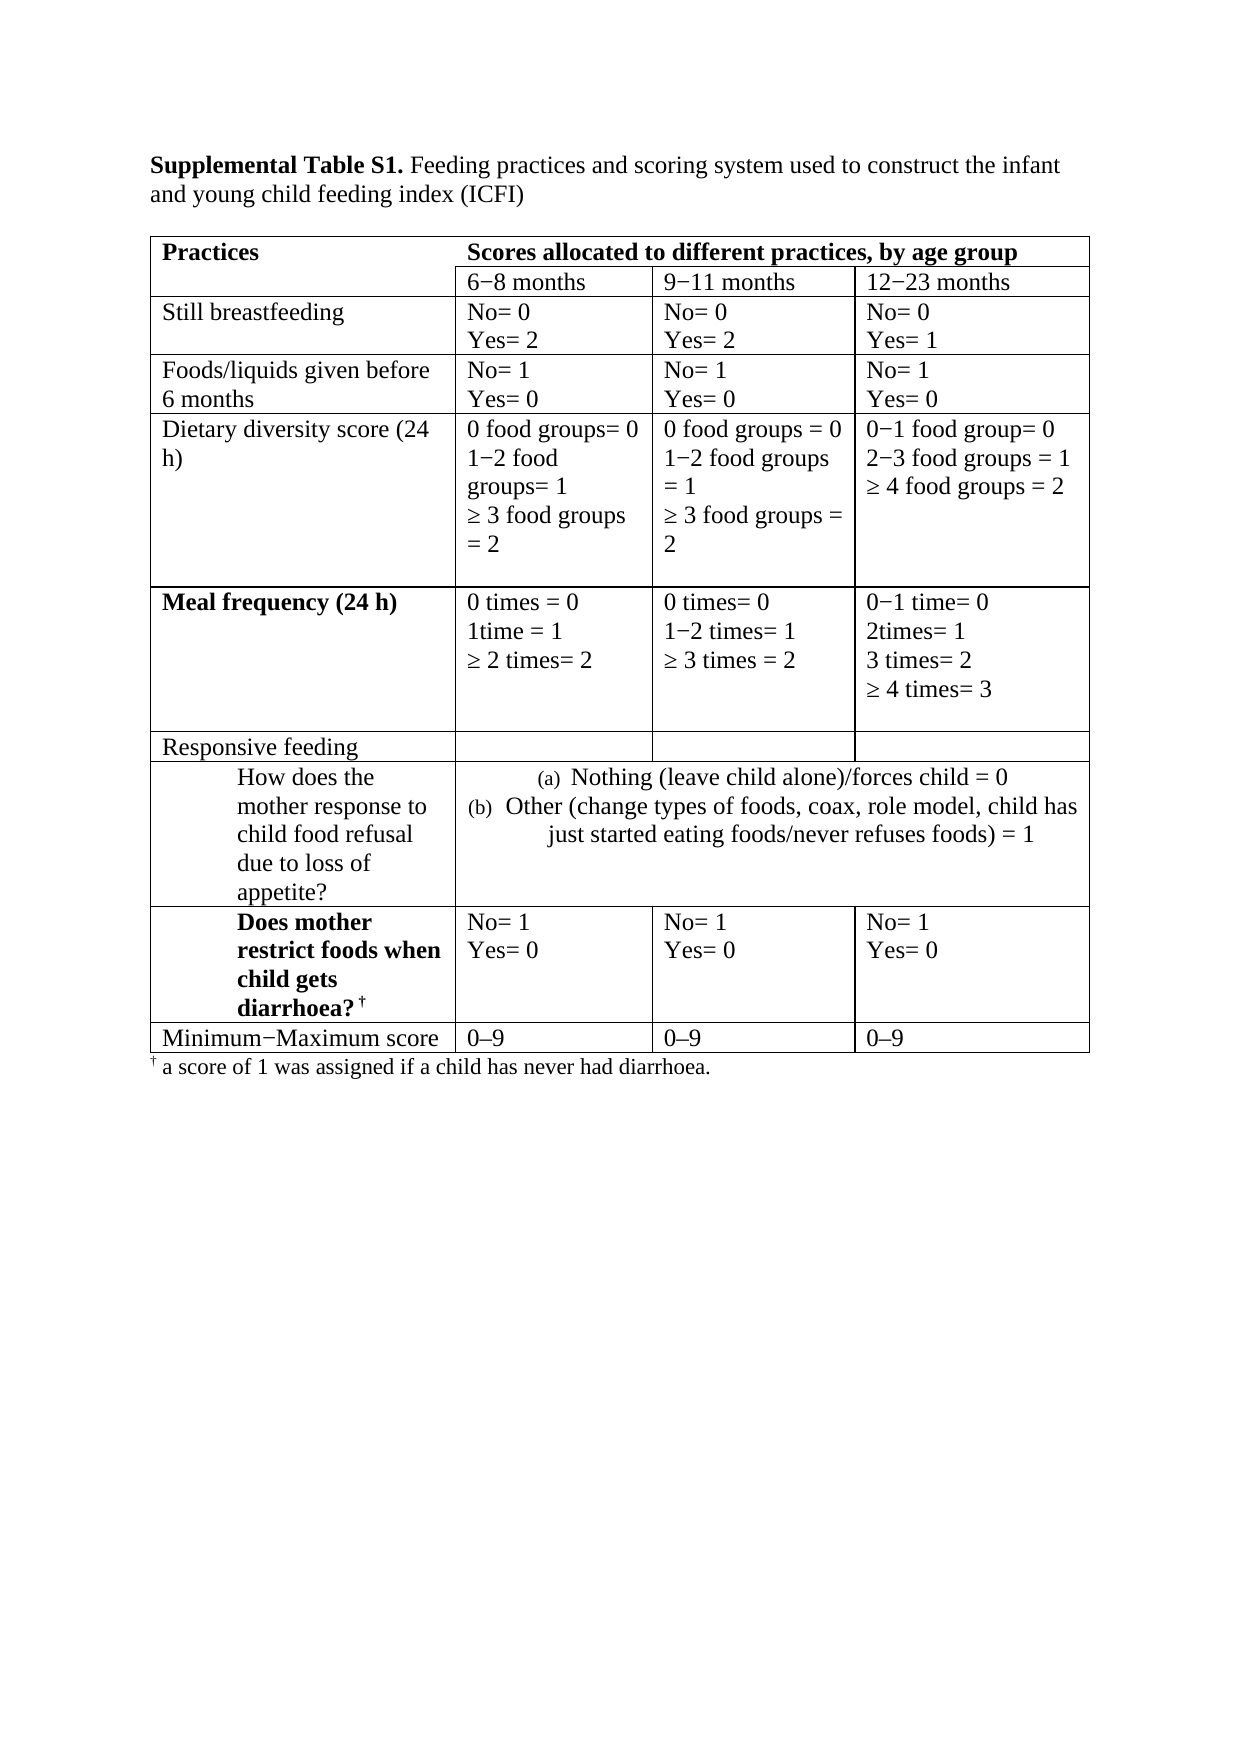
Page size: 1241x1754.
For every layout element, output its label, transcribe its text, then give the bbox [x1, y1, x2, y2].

table_cell 0−1 time= 0 2times= 1 3 times= 2 ≥ 4 times= 3 [856, 588, 1089, 731]
table_cell Minimum−Maximum score [151, 1023, 455, 1052]
table_cell [456, 732, 652, 761]
table_cell 0–9 [856, 1023, 1089, 1052]
table_cell 9−11 months [653, 267, 854, 296]
table_cell Foods/liquids given before 6 months [151, 355, 455, 413]
table_cell How does the mother response to child food refusal due to loss of appetite? [151, 762, 455, 906]
table_cell Meal frequency (24 h) [151, 588, 455, 731]
table_header Scores allocated to different practices, by age group [456, 237, 1089, 266]
table_cell 0 times = 0 1time = 1 ≥ 2 times= 2 [456, 588, 652, 731]
table_cell No= 1 Yes= 0 [856, 355, 1089, 413]
table_cell Does mother restrict foods when child gets diarrhoea? † [151, 907, 455, 1022]
table_cell Still breastfeeding [151, 297, 455, 354]
table_cell 0–9 [456, 1023, 652, 1052]
table_header Practices [151, 237, 456, 296]
table_cell No= 1 Yes= 0 [856, 907, 1089, 1022]
text Supplemental Table S1. Feeding practices and scoring system used to construct the infant and young child feeding index (ICFI) [150, 150, 1090, 207]
table_cell Dietary diversity score (24 h) [151, 414, 455, 586]
table_cell 0 food groups = 0 1−2 food groups = 1 ≥ 3 food groups = 2 [653, 414, 854, 586]
table_cell [653, 732, 854, 761]
table_cell [856, 732, 1089, 761]
table_cell 12−23 months [856, 267, 1089, 296]
table_cell Nothing (leave child alone)/forces child = 0 Other (change types of foods, coax, role model, child has just started eating foods/never refuses foods) = 1 [456, 762, 1089, 906]
table_cell No= 0 Yes= 2 [653, 297, 854, 354]
table_cell 6−8 months [456, 267, 652, 296]
table_cell No= 1 Yes= 0 [653, 355, 854, 413]
table_cell 0 times= 0 1−2 times= 1 ≥ 3 times = 2 [653, 588, 854, 731]
table_cell 0–9 [653, 1023, 854, 1052]
table_cell 0 food groups= 0 1−2 food groups= 1 ≥ 3 food groups = 2 [456, 414, 652, 586]
text † a score of 1 was assigned if a child has never had diarrhoea. [150, 1053, 1090, 1079]
table_cell No= 0 Yes= 2 [456, 297, 652, 354]
table_cell No= 1 Yes= 0 [456, 907, 652, 1022]
table_cell Responsive feeding [151, 732, 455, 761]
table_cell 0−1 food group= 0 2−3 food groups = 1 ≥ 4 food groups = 2 [856, 414, 1089, 586]
table_cell No= 1 Yes= 0 [653, 907, 854, 1022]
table_cell No= 0 Yes= 1 [856, 297, 1089, 354]
table_cell No= 1 Yes= 0 [456, 355, 652, 413]
